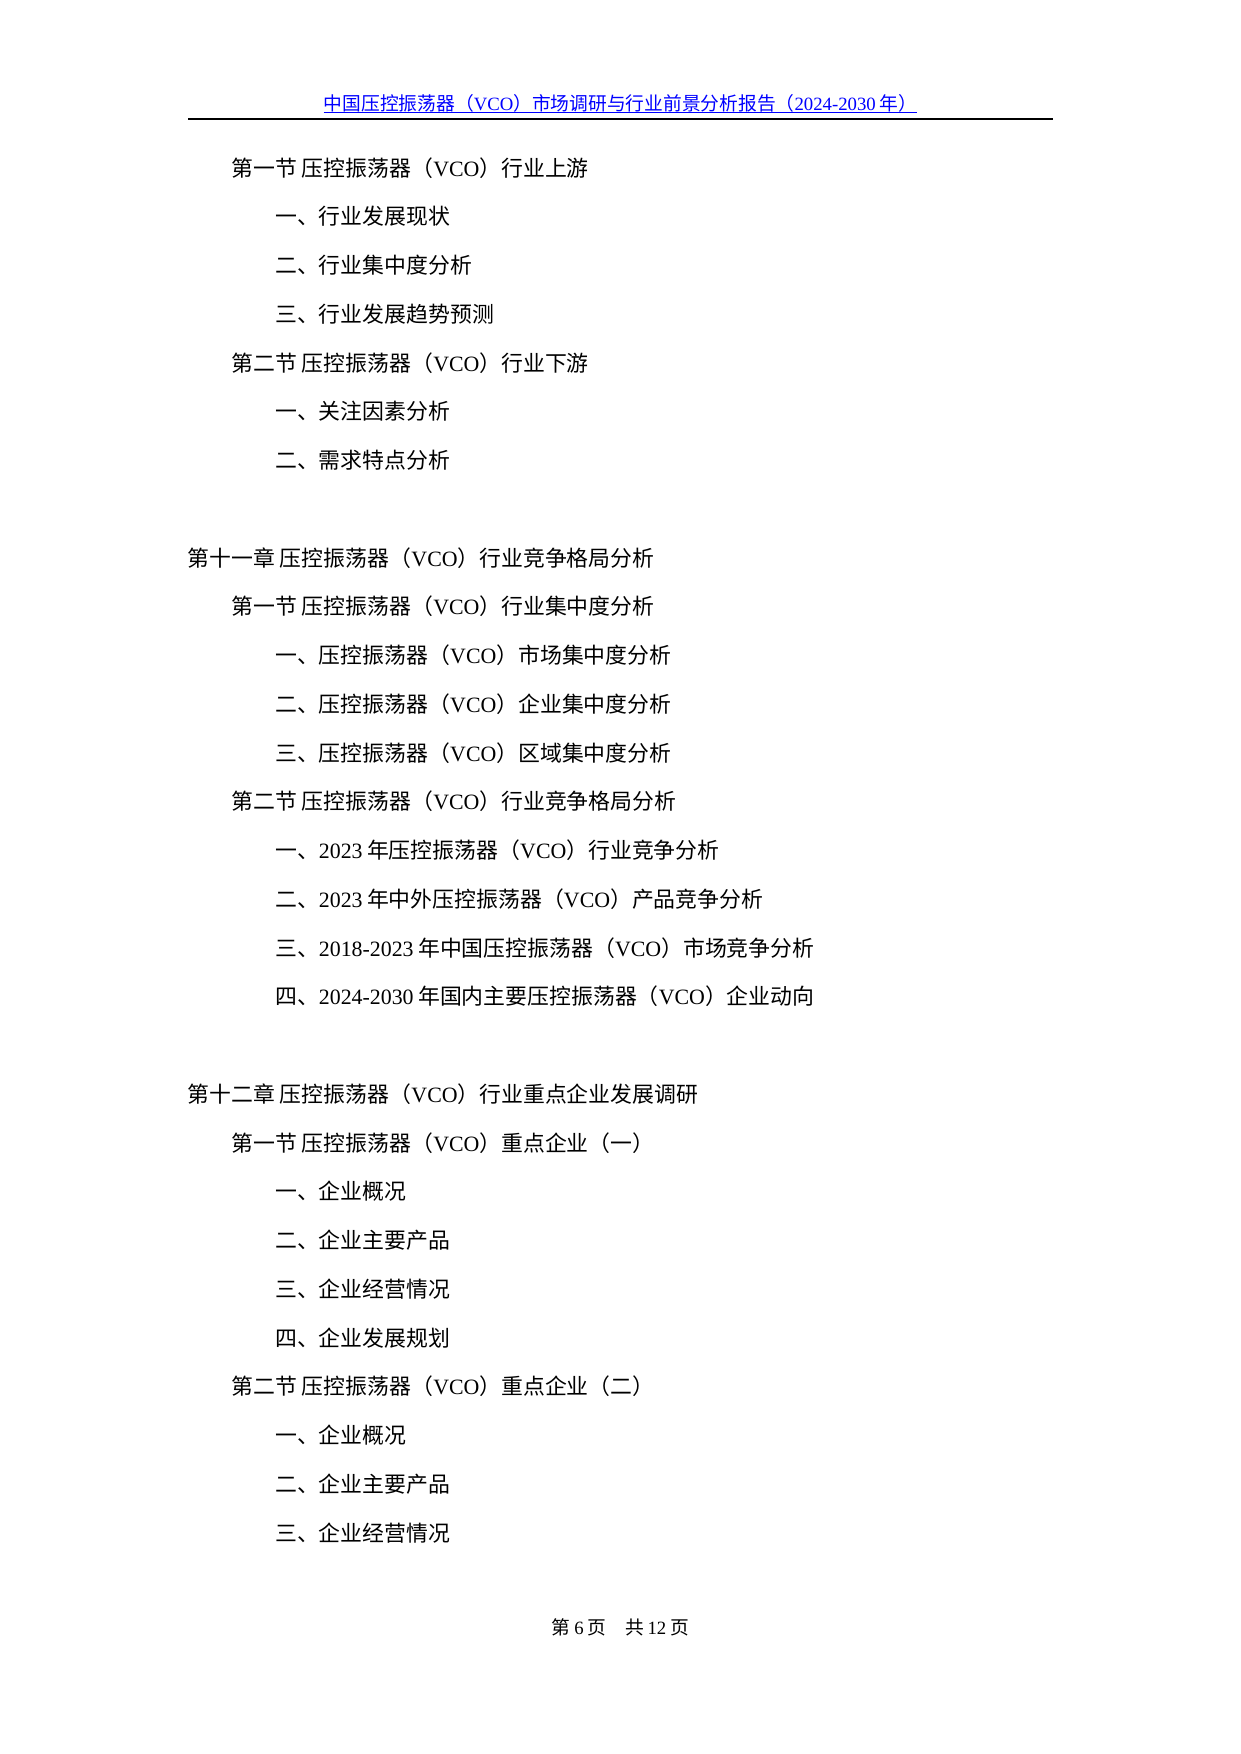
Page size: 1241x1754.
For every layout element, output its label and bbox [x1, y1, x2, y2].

text [187, 150, 1053, 1548]
